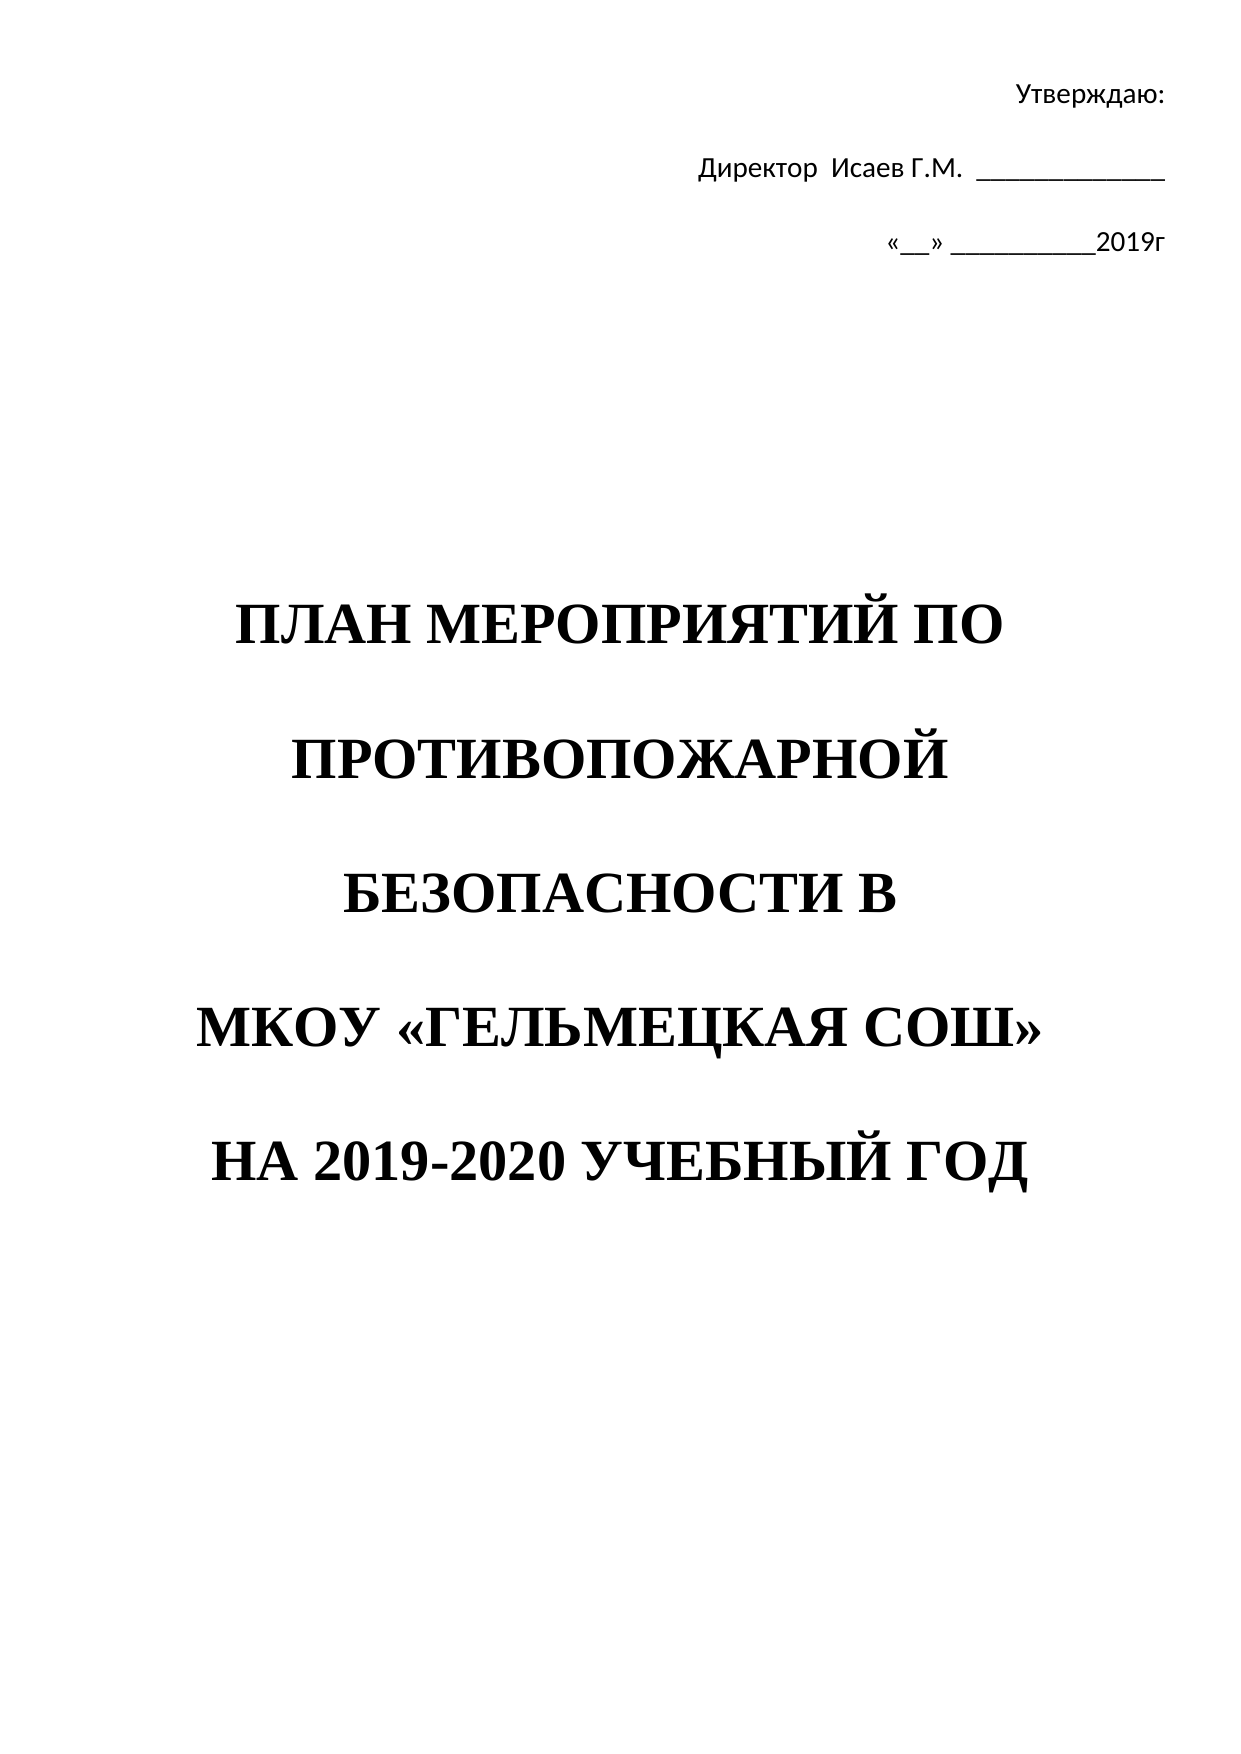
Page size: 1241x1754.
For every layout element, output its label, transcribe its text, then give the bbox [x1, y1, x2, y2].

text НА 2019-2020 УЧЕБНЫЙ ГОД [75, 1126, 1165, 1193]
text Утверждаю: [75, 75, 1165, 111]
text МКОУ «Гельмецкая СОШ» [75, 992, 1165, 1059]
text «__» __________2019г [75, 223, 1165, 259]
text Директор Исаев Г.М. _____________ [75, 149, 1165, 185]
text ПЛАН МЕРОПРИЯТИЙ ПО ПРОТИВОПОЖАРНОЙ БЕЗОПАСНОСТИ В [75, 589, 1165, 925]
